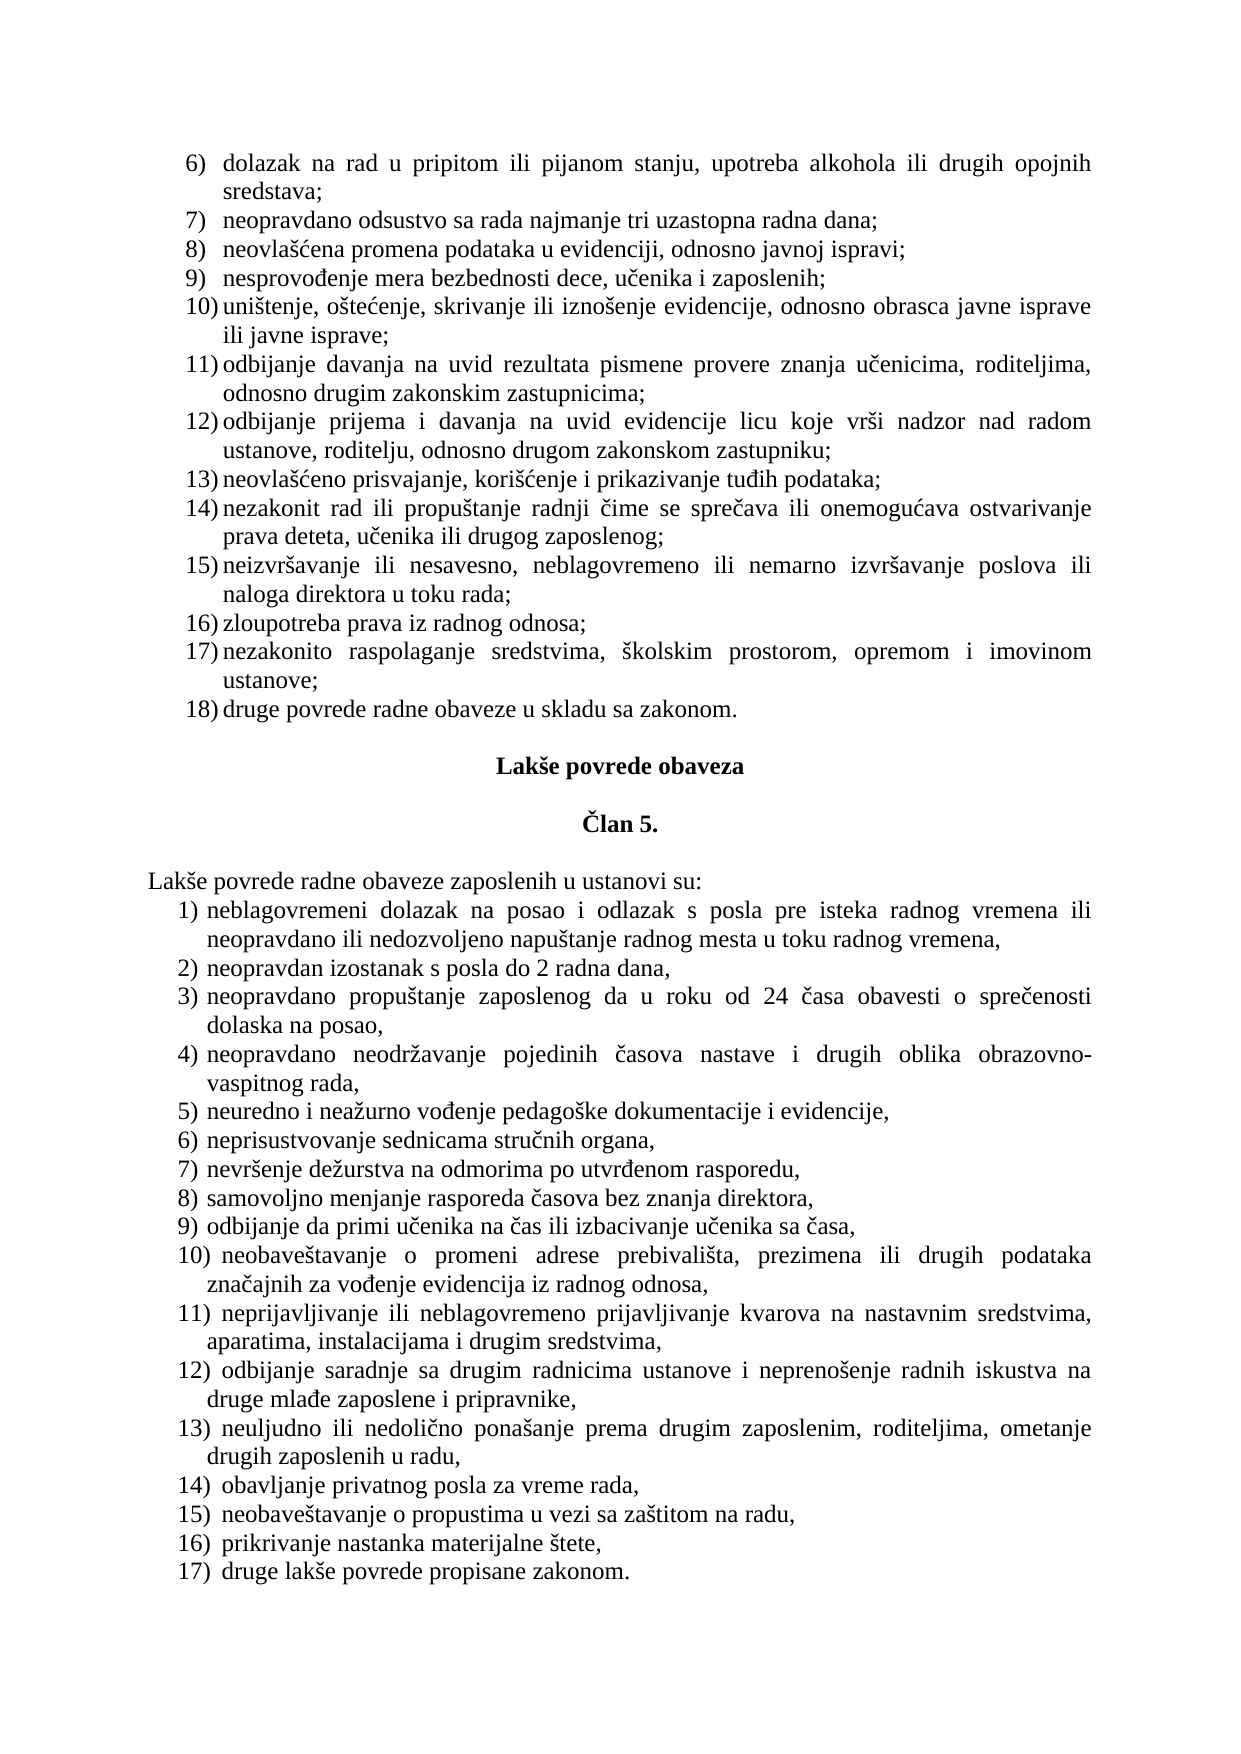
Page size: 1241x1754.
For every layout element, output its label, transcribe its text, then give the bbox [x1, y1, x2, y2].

list neobaveštavanje o propustima u vezi sa zaštitom na radu, [177, 1499, 1093, 1528]
list zloupotreba prava iz radnog odnosa; [185, 608, 1093, 636]
text Član 5. [148, 809, 1093, 838]
list neprisustvovanje sednicama stručnih organa, [177, 1125, 1093, 1154]
list neopravdan izostanak s posla do 2 radna dana, [177, 953, 1093, 981]
list uništenje, oštećenje, skrivanje ili iznošenje evidencije, odnosno obrasca javne isprave ili javne isprave; [185, 291, 1093, 349]
list samovoljno menjanje rasporeda časova bez znanja direktora, [177, 1183, 1093, 1211]
list druge lakše povrede propisane zakonom. [177, 1556, 1093, 1585]
list neovlašćeno prisvajanje, korišćenje i prikazivanje tuđih podataka; [185, 464, 1093, 493]
list nezakonito raspolaganje sredstvima, školskim prostorom, opremom i imovinom ustanove; [185, 636, 1093, 694]
list odbijanje da primi učenika na čas ili izbacivanje učenika sa časa, [177, 1211, 1093, 1240]
text Lakše povrede radne obaveze zaposlenih u ustanovi su: [148, 866, 1093, 895]
list nesprovođenje mera bezbednosti dece, učenika i zaposlenih; [185, 263, 1093, 291]
list neprijavljivanje ili neblagovremeno prijavljivanje kvarova na nastavnim sredstvima, aparatima, instalacijama i drugim sredstvima, [177, 1298, 1093, 1355]
list dolazak na rad u pripitom ili pijanom stanju, upotreba alkohola ili drugih opojnih sredstava; [185, 148, 1093, 205]
list prikrivanje nastanka materijalne štete, [177, 1528, 1093, 1556]
list odbijanje saradnje sa drugim radnicima ustanove i neprenošenje radnih iskustva na druge mlađe zaposlene i pripravnike, [177, 1355, 1093, 1413]
list neovlašćena promena podataka u evidenciji, odnosno javnoj ispravi; [185, 234, 1093, 263]
list neizvršavanje ili nesavesno, neblagovremeno ili nemarno izvršavanje poslova ili naloga direktora u toku rada; [185, 550, 1093, 608]
list neblagovremeni dolazak na posao i odlazak s posla pre isteka radnog vremena ili neopravdano ili nedozvoljeno napuštanje radnog mesta u toku radnog vremena, [177, 895, 1093, 953]
list odbijanje prijema i davanja na uvid evidencije licu koje vrši nadzor nad radom ustanove, roditelju, odnosno drugom zakonskom zastupniku; [185, 406, 1093, 464]
list neuredno i neažurno vođenje pedagoške dokumentacije i evidencije, [177, 1096, 1093, 1125]
list neopravdano odsustvo sa rada najmanje tri uzastopna radna dana; [185, 205, 1093, 234]
list neobaveštavanje o promeni adrese prebivališta, prezimena ili drugih podataka značajnih za vođenje evidencija iz radnog odnosa, [177, 1240, 1093, 1298]
list nevršenje dežurstva na odmorima po utvrđenom rasporedu, [177, 1154, 1093, 1183]
list odbijanje davanja na uvid rezultata pismene provere znanja učenicima, roditeljima, odnosno drugim zakonskim zastupnicima; [185, 349, 1093, 406]
list obavljanje privatnog posla za vreme rada, [177, 1470, 1093, 1499]
list neopravdano propuštanje zaposlenog da u roku od 24 časa obavesti o sprečenosti dolaska na posao, [177, 981, 1093, 1039]
list neopravdano neodržavanje pojedinih časova nastave i drugih oblika obrazovno-vaspitnog rada, [177, 1039, 1093, 1096]
list nezakonit rad ili propuštanje radnji čime se sprečava ili onemogućava ostvarivanje prava deteta, učenika ili drugog zaposlenog; [185, 493, 1093, 550]
list druge povrede radne obaveze u skladu sa zakonom. [185, 694, 1093, 723]
text Lakše povrede obaveza [148, 751, 1093, 780]
list neuljudno ili nedolično ponašanje prema drugim zaposlenim, roditeljima, ometanje drugih zaposlenih u radu, [177, 1413, 1093, 1470]
